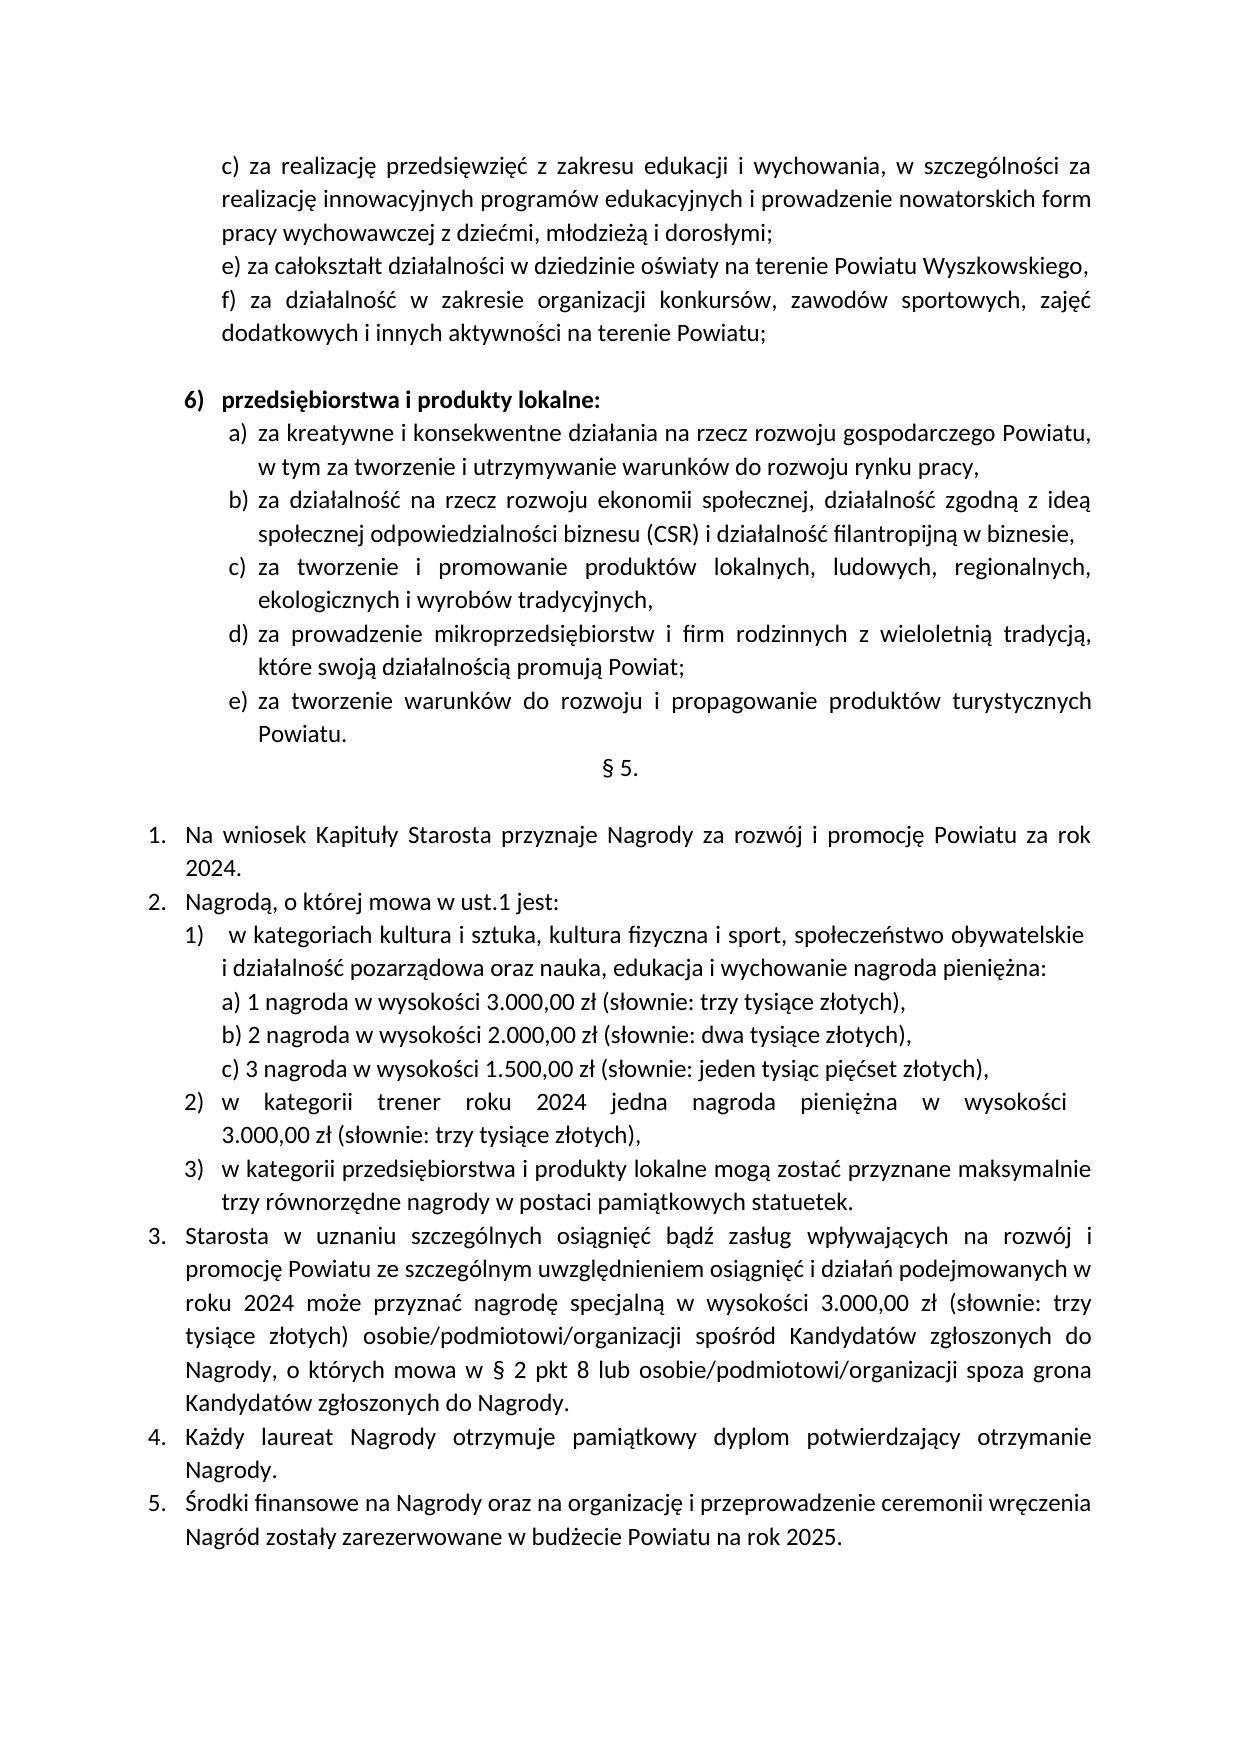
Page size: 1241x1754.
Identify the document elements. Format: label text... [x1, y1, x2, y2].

list Każdy laureat Nagrody otrzymuje pamiątkowy dyplom potwierdzający otrzymanie Nagrody. [148, 1418, 1093, 1485]
list a) 1 nagroda w wysokości 3.000,00 zł (słownie: trzy tysiące złotych), [221, 983, 1093, 1017]
list c) za realizację przedsięwzięć z zakresu edukacji i wychowania, w szczególności za realizację innowacyjnych programów edukacyjnych i prowadzenie nowatorskich form pracy wychowawczej z dziećmi, młodzieżą i dorosłymi; [221, 148, 1093, 248]
list za tworzenie warunków do rozwoju i propagowanie produktów turystycznych Powiatu. [228, 683, 1093, 749]
list Nagrodą, o której mowa w ust.1 jest: [148, 883, 1093, 917]
list w kategorii trener roku 2024 jedna nagroda pieniężna w wysokości 3.000,00 zł (słownie: trzy tysiące złotych), [184, 1084, 1093, 1151]
list za tworzenie i promowanie produktów lokalnych, ludowych, regionalnych, ekologicznych i wyrobów tradycyjnych, [228, 549, 1093, 616]
list w kategoriach kultura i sztuka, kultura fizyczna i sport, społeczeństwo obywatelskie i działalność pozarządowa oraz nauka, edukacja i wychowanie nagroda pieniężna: [184, 917, 1093, 983]
list e) za całokształt działalności w dziedzinie oświaty na terenie Powiatu Wyszkowskiego, [221, 248, 1093, 281]
list za prowadzenie mikroprzedsiębiorstw i firm rodzinnych z wieloletnią tradycją, które swoją działalnością promują Powiat; [228, 616, 1093, 683]
list w kategorii przedsiębiorstwa i produkty lokalne mogą zostać przyznane maksymalnie trzy równorzędne nagrody w postaci pamiątkowych statuetek. [184, 1151, 1093, 1218]
list b) 2 nagroda w wysokości 2.000,00 zł (słownie: dwa tysiące złotych), [221, 1017, 1093, 1050]
list za działalność na rzecz rozwoju ekonomii społecznej, działalność zgodną z ideą społecznej odpowiedzialności biznesu (CSR) i działalność filantropijną w biznesie, [228, 482, 1093, 549]
list Na wniosek Kapituły Starosta przyznaje Nagrody za rozwój i promocję Powiatu za rok 2024. [148, 816, 1093, 883]
list Starosta w uznaniu szczególnych osiągnięć bądź zasług wpływających na rozwój i promocję Powiatu ze szczególnym uwzględnieniem osiągnięć i działań podejmowanych w roku 2024 może przyznać nagrodę specjalną w wysokości 3.000,00 zł (słownie: trzy tysiące złotych) osobie/podmiotowi/organizacji spośród Kandydatów zgłoszonych do Nagrody, o których mowa w § 2 pkt 8 lub osobie/podmiotowi/organizacji spoza grona Kandydatów zgłoszonych do Nagrody. [148, 1218, 1093, 1418]
list przedsiębiorstwa i produkty lokalne: [184, 382, 1093, 415]
list Środki finansowe na Nagrody oraz na organizację i przeprowadzenie ceremonii wręczenia Nagród zostały zarezerwowane w budżecie Powiatu na rok 2025. [148, 1485, 1093, 1552]
text § 5. [148, 749, 1093, 783]
list za kreatywne i konsekwentne działania na rzecz rozwoju gospodarczego Powiatu, w tym za tworzenie i utrzymywanie warunków do rozwoju rynku pracy, [228, 415, 1093, 482]
list f) za działalność w zakresie organizacji konkursów, zawodów sportowych, zajęć dodatkowych i innych aktywności na terenie Powiatu; [221, 281, 1093, 348]
list c) 3 nagroda w wysokości 1.500,00 zł (słownie: jeden tysiąc pięćset złotych), [221, 1050, 1093, 1084]
